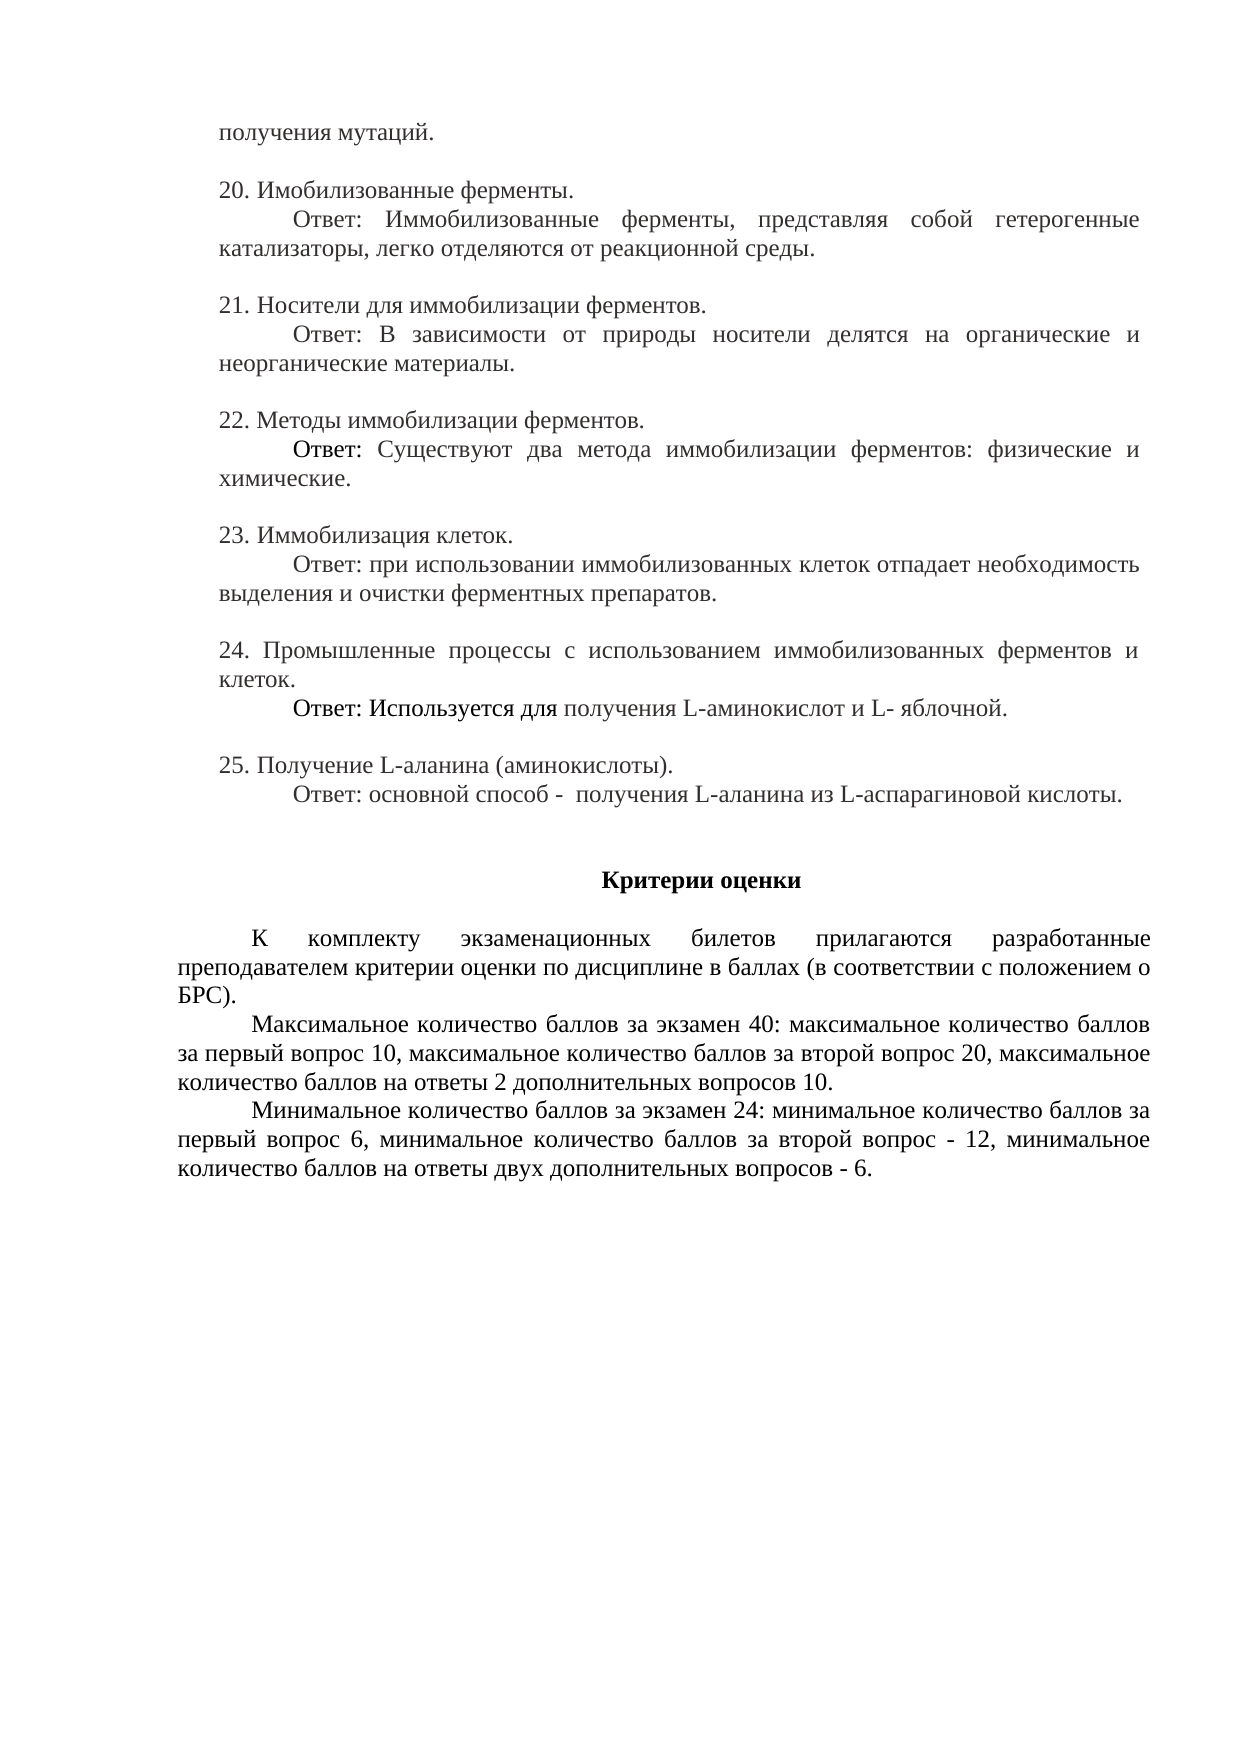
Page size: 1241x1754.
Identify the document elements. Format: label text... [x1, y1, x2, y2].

text Минимальное количество баллов за экзамен 24: минимальное количество баллов за первый вопрос 6, минимальное количество баллов за второй вопрос - 12, минимальное количество баллов на ответы двух дополнительных вопросов - 6. [177, 1095, 1152, 1182]
subtitle Методы иммобилизации ферментов. [219, 405, 1152, 434]
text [219, 118, 1140, 146]
text Ответ: Иммобилизованные ферменты, представляя собой гетерогенные катализаторы, легко отделяются от реакционной среды. [219, 204, 1140, 262]
text Ответ: Существуют два метода иммобилизации ферментов: физические и химические. [219, 434, 1141, 492]
text Максимальное количество баллов за экзамен 40: максимальное количество баллов за первый вопрос 10, максимальное количество баллов за второй вопрос 20, максимальное количество баллов на ответы 2 дополнительных вопросов 10. [177, 1009, 1152, 1095]
text Ответ: В зависимости от природы носители делятся на органические и неорганические материалы. [219, 319, 1141, 376]
subtitle Имобилизованные ферменты. [219, 176, 1152, 204]
text Критерии оценки [177, 865, 1152, 894]
subtitle Иммобилизация клеток. [219, 521, 1152, 549]
subtitle Промышленные процессы с использованием иммобилизованных ферментов и клеток. [219, 636, 1139, 693]
text К комплекту экзаменационных билетов прилагаются разработанные преподавателем критерии оценки по дисциплине в баллах (в соответствии с положением о БРС). [177, 923, 1152, 1009]
subtitle Носители для иммобилизации ферментов. [219, 291, 1152, 319]
subtitle Получение L-аланина (аминокислоты). [219, 750, 1152, 779]
text Ответ: при использовании иммобилизованных клеток отпадает необходимость выделения и очистки ферментных препаратов. [219, 549, 1141, 607]
text Ответ: Используется для получения L-аминокислот и L- яблочной. [219, 693, 1140, 722]
text Ответ: основной способ - получения L-аланина из L-аспарагиновой кислоты. [219, 779, 1140, 807]
